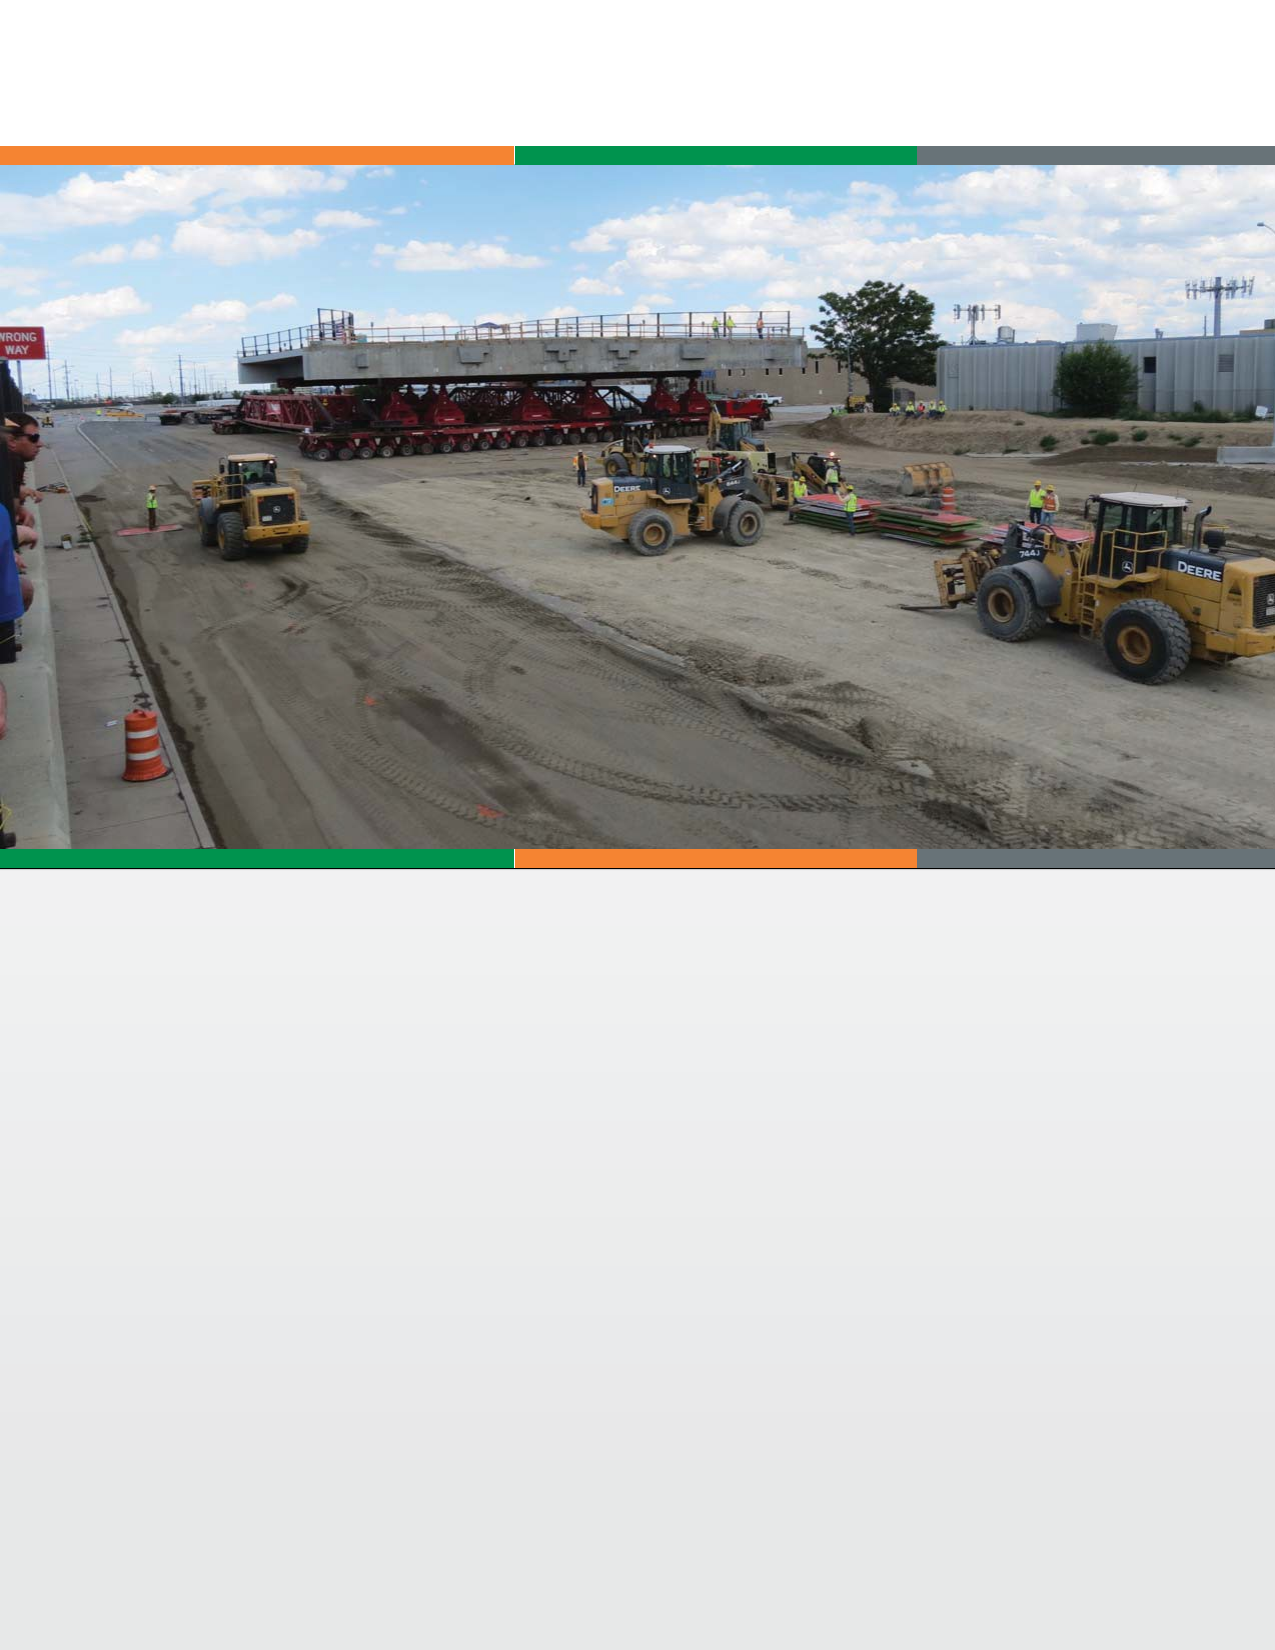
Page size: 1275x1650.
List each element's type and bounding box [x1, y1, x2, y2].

picture [0, 868, 1275, 1650]
picture [0, 164, 1275, 849]
